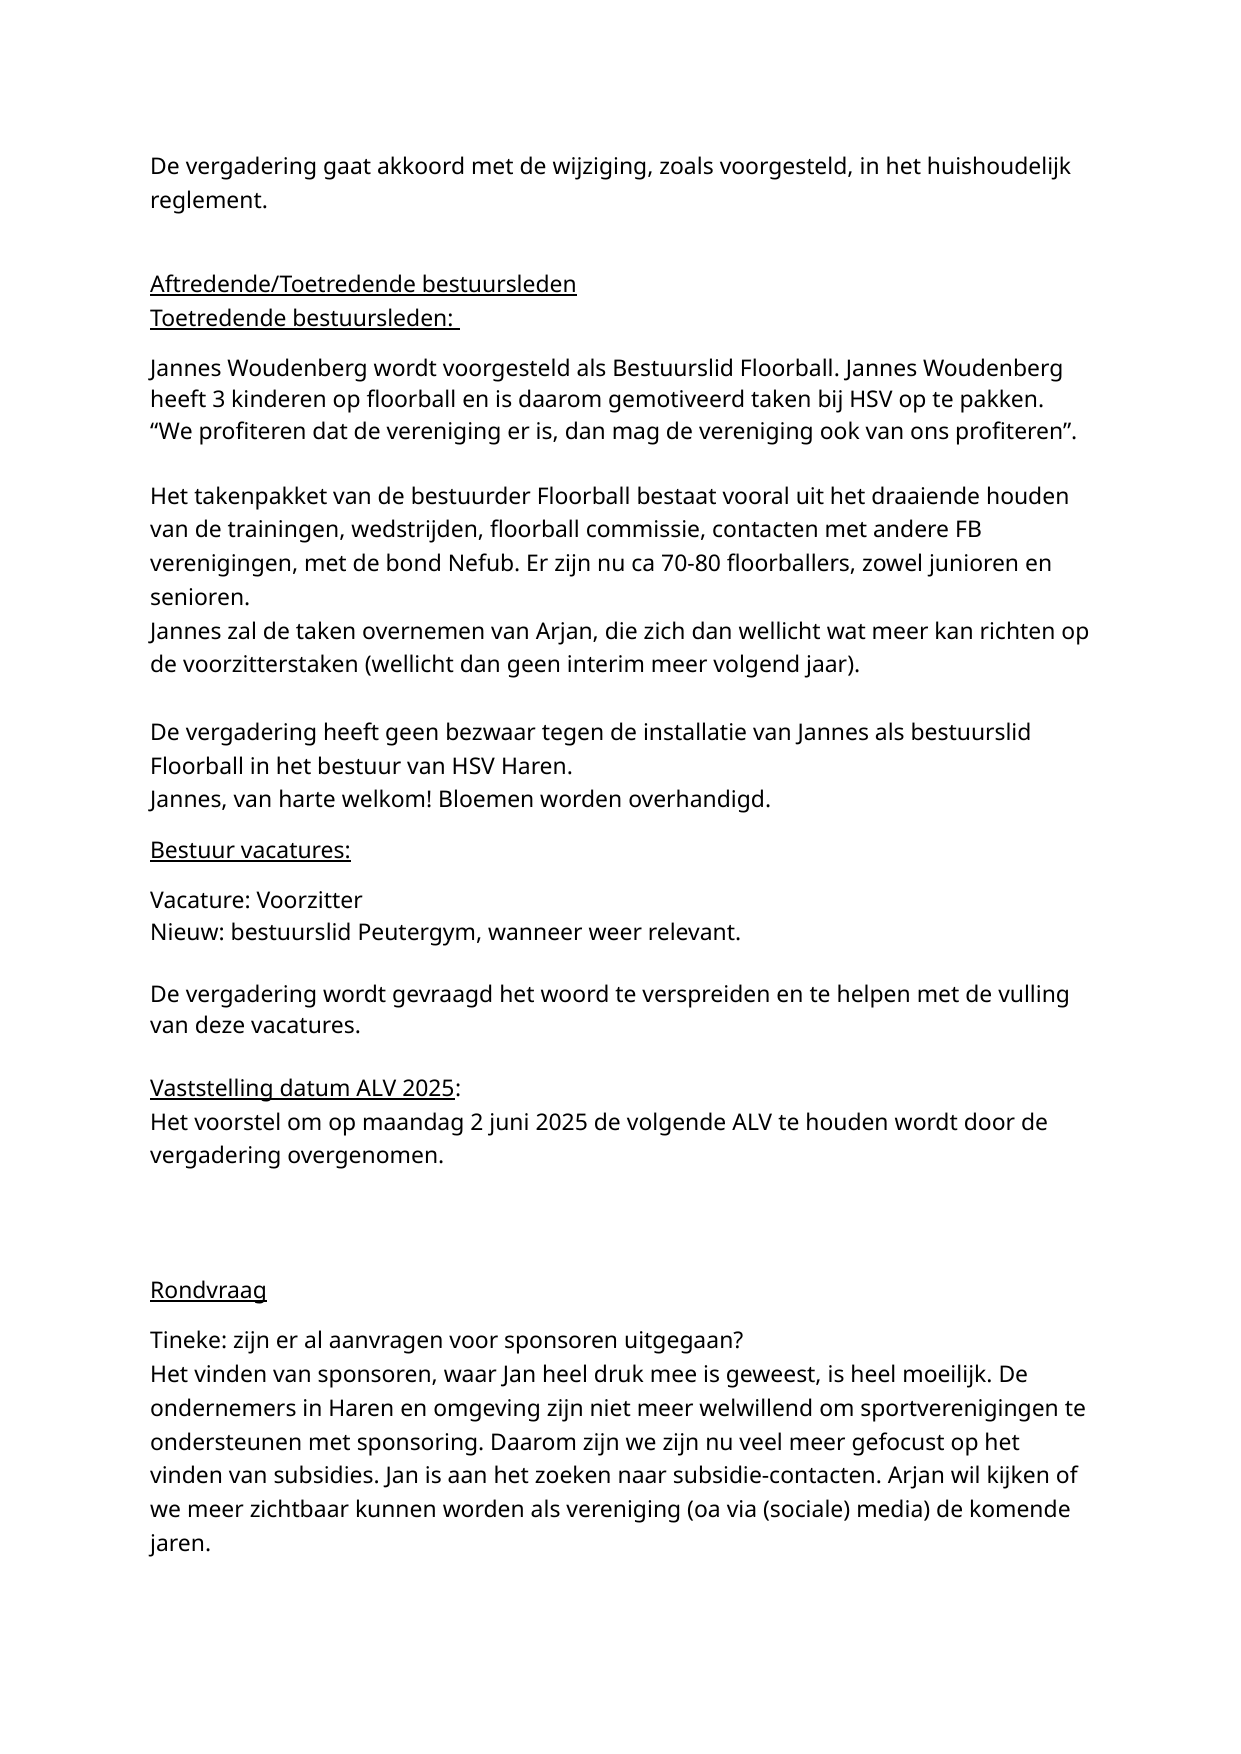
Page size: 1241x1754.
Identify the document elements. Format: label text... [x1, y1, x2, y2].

text Tineke: zijn er al aanvragen voor sponsoren uitgegaan? Het vinden van sponsoren, waar Jan heel druk mee is geweest, is heel moeilijk. De ondernemers in Haren en omgeving zijn niet meer welwillend om sportverenigingen te ondersteunen met sponsoring. Daarom zijn we zijn nu veel meer gefocust op het vinden van subsidies. Jan is aan het zoeken naar subsidie-contacten. Arjan wil kijken of we meer zichtbaar kunnen worden als vereniging (oa via (sociale) media) de komende jaren. [150, 1324, 1090, 1558]
text Het takenpakket van de bestuurder Floorball bestaat vooral uit het draaiende houden van de trainingen, wedstrijden, floorball commissie, contacten met andere FB verenigingen, met de bond Nefub. Er zijn nu ca 70-80 floorballers, zowel junioren en senioren. Jannes zal de taken overnemen van Arjan, die zich dan wellicht wat meer kan richten op de voorzitterstaken (wellicht dan geen interim meer volgend jaar). De vergadering heeft geen bezwaar tegen de installatie van Jannes als bestuurslid Floorball in het bestuur van HSV Haren. Jannes, van harte welkom! Bloemen worden overhandigd. [150, 446, 1090, 814]
text Rondvraag [150, 1274, 1090, 1305]
text De vergadering gaat akkoord met de wijziging, zoals voorgesteld, in het huishoudelijk reglement. [150, 150, 1090, 249]
text De vergadering wordt gevraagd het woord te verspreiden en te helpen met de vulling van deze vacatures. [150, 978, 1090, 1040]
text Aftredende/Toetredende bestuursleden Toetredende bestuursleden: [150, 268, 1090, 333]
text Bestuur vacatures: [150, 834, 1090, 865]
text Vacature: Voorzitter [150, 884, 1090, 915]
text Jannes Woudenberg wordt voorgesteld als Bestuurslid Floorball. Jannes Woudenberg heeft 3 kinderen op floorball en is daarom gemotiveerd taken bij HSV op te pakken. “We profiteren dat de vereniging er is, dan mag de vereniging ook van ons profiteren”. [150, 352, 1090, 446]
text Nieuw: bestuurslid Peutergym, wanneer weer relevant. [150, 915, 1090, 947]
text Vaststelling datum ALV 2025: Het voorstel om op maandag 2 juni 2025 de volgende ALV te houden wordt door de vergadering overgenomen. [150, 1072, 1090, 1204]
